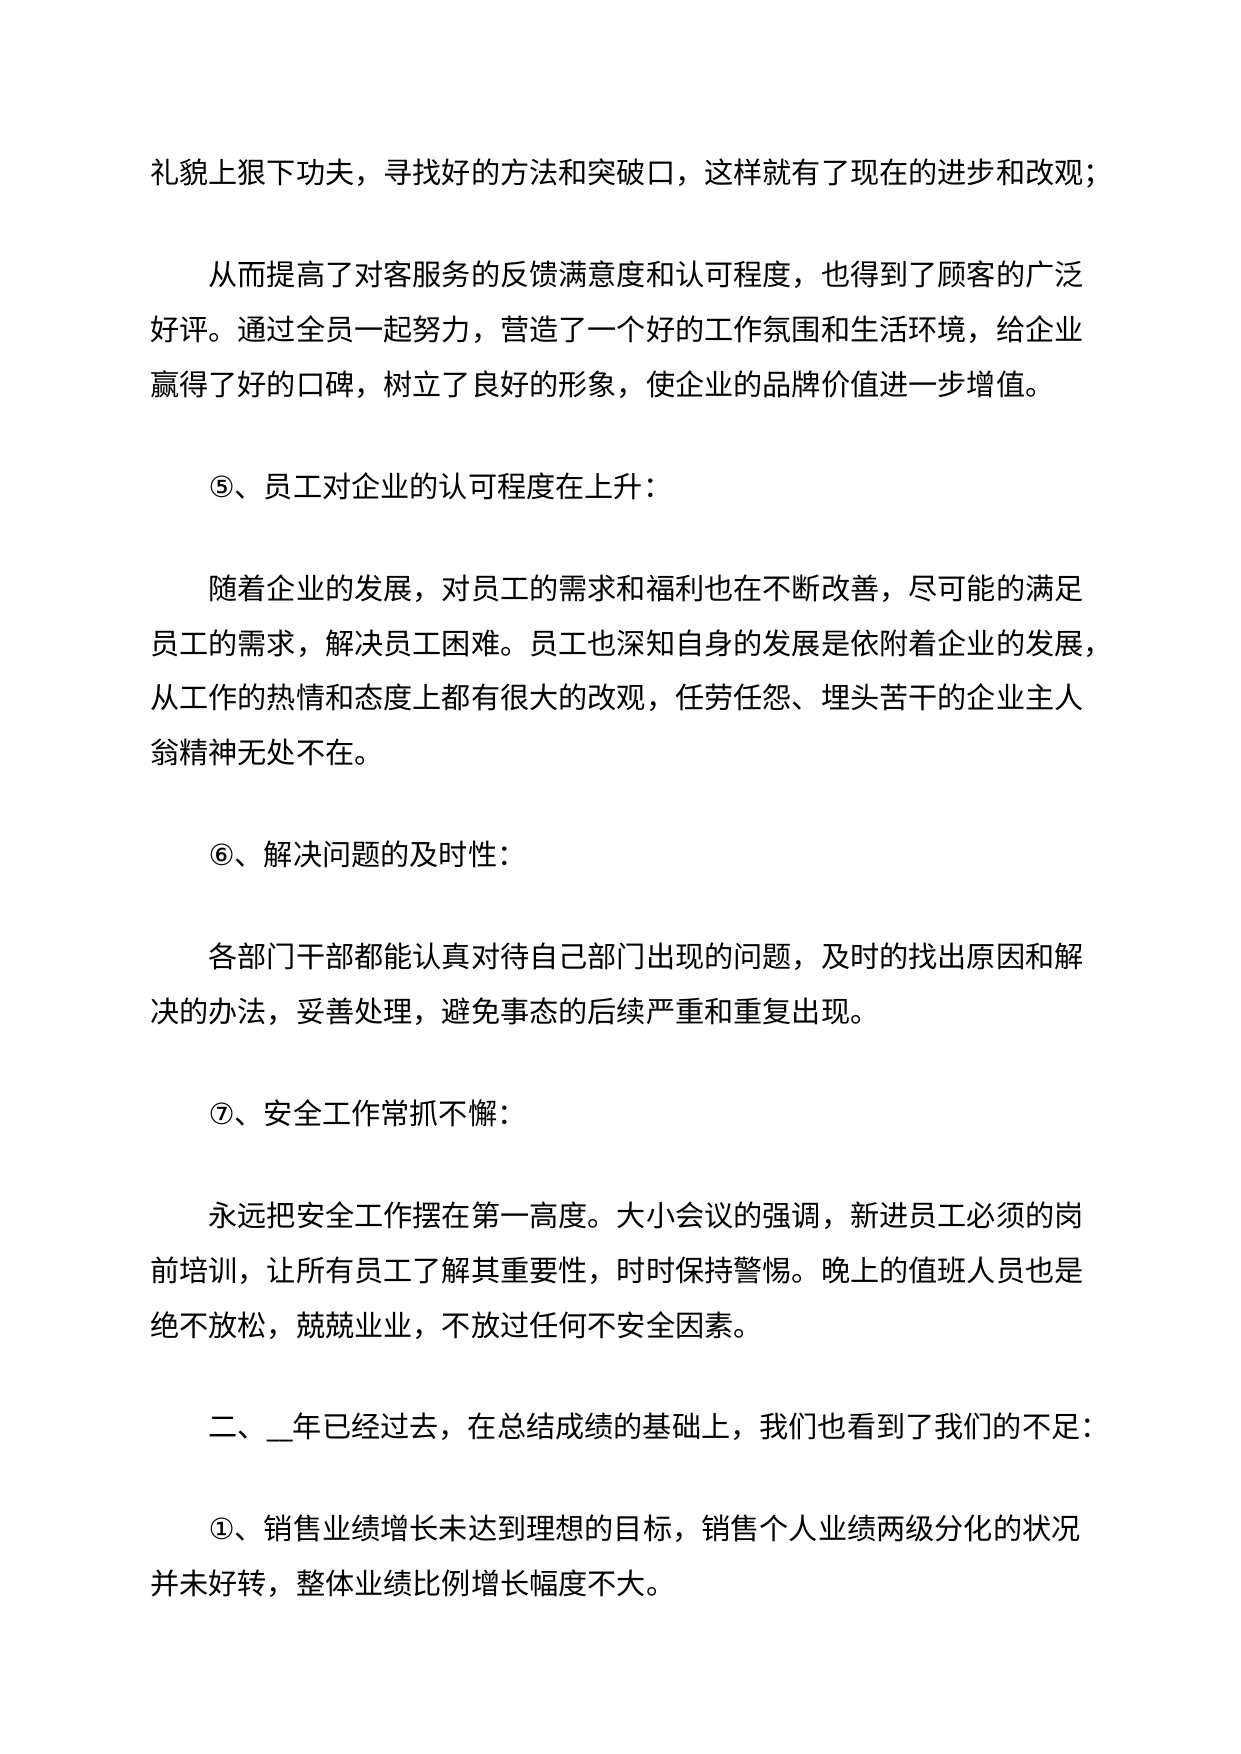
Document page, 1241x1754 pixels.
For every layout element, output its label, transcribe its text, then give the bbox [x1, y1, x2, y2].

text ⑥、解决问题的及时性： [150, 832, 1090, 874]
text ⑤、员工对企业的认可程度在上升： [150, 463, 1090, 506]
text 各部门干部都能认真对待自己部门出现的问题，及时的找出原因和解决的办法，妥善处理，避免事态的后续严重和重复出现。 [150, 934, 1090, 1031]
text 从而提高了对客服务的反馈满意度和认可程度，也得到了顾客的广泛好评。通过全员一起努力，营造了一个好的工作氛围和生活环境，给企业赢得了好的口碑，树立了良好的形象，使企业的品牌价值进一步增值。 [150, 252, 1090, 404]
text 二、__年已经过去，在总结成绩的基础上，我们也看到了我们的不足： [150, 1404, 1090, 1446]
text ⑦、安全工作常抓不懈： [150, 1090, 1090, 1133]
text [150, 150, 1090, 192]
text 随着企业的发展，对员工的需求和福利也在不断改善，尽可能的满足员工的需求，解决员工困难。员工也深知自身的发展是依附着企业的发展，从工作的热情和态度上都有很大的改观，任劳任怨、埋头苦干的企业主人翁精神无处不在。 [150, 565, 1090, 772]
text ①、销售业绩增长未达到理想的目标，销售个人业绩两级分化的状况并未好转，整体业绩比例增长幅度不大。 [150, 1506, 1090, 1603]
text 永远把安全工作摆在第一高度。大小会议的强调，新进员工必须的岗前培训，让所有员工了解其重要性，时时保持警惕。晚上的值班人员也是绝不放松，兢兢业业，不放过任何不安全因素。 [150, 1192, 1090, 1344]
